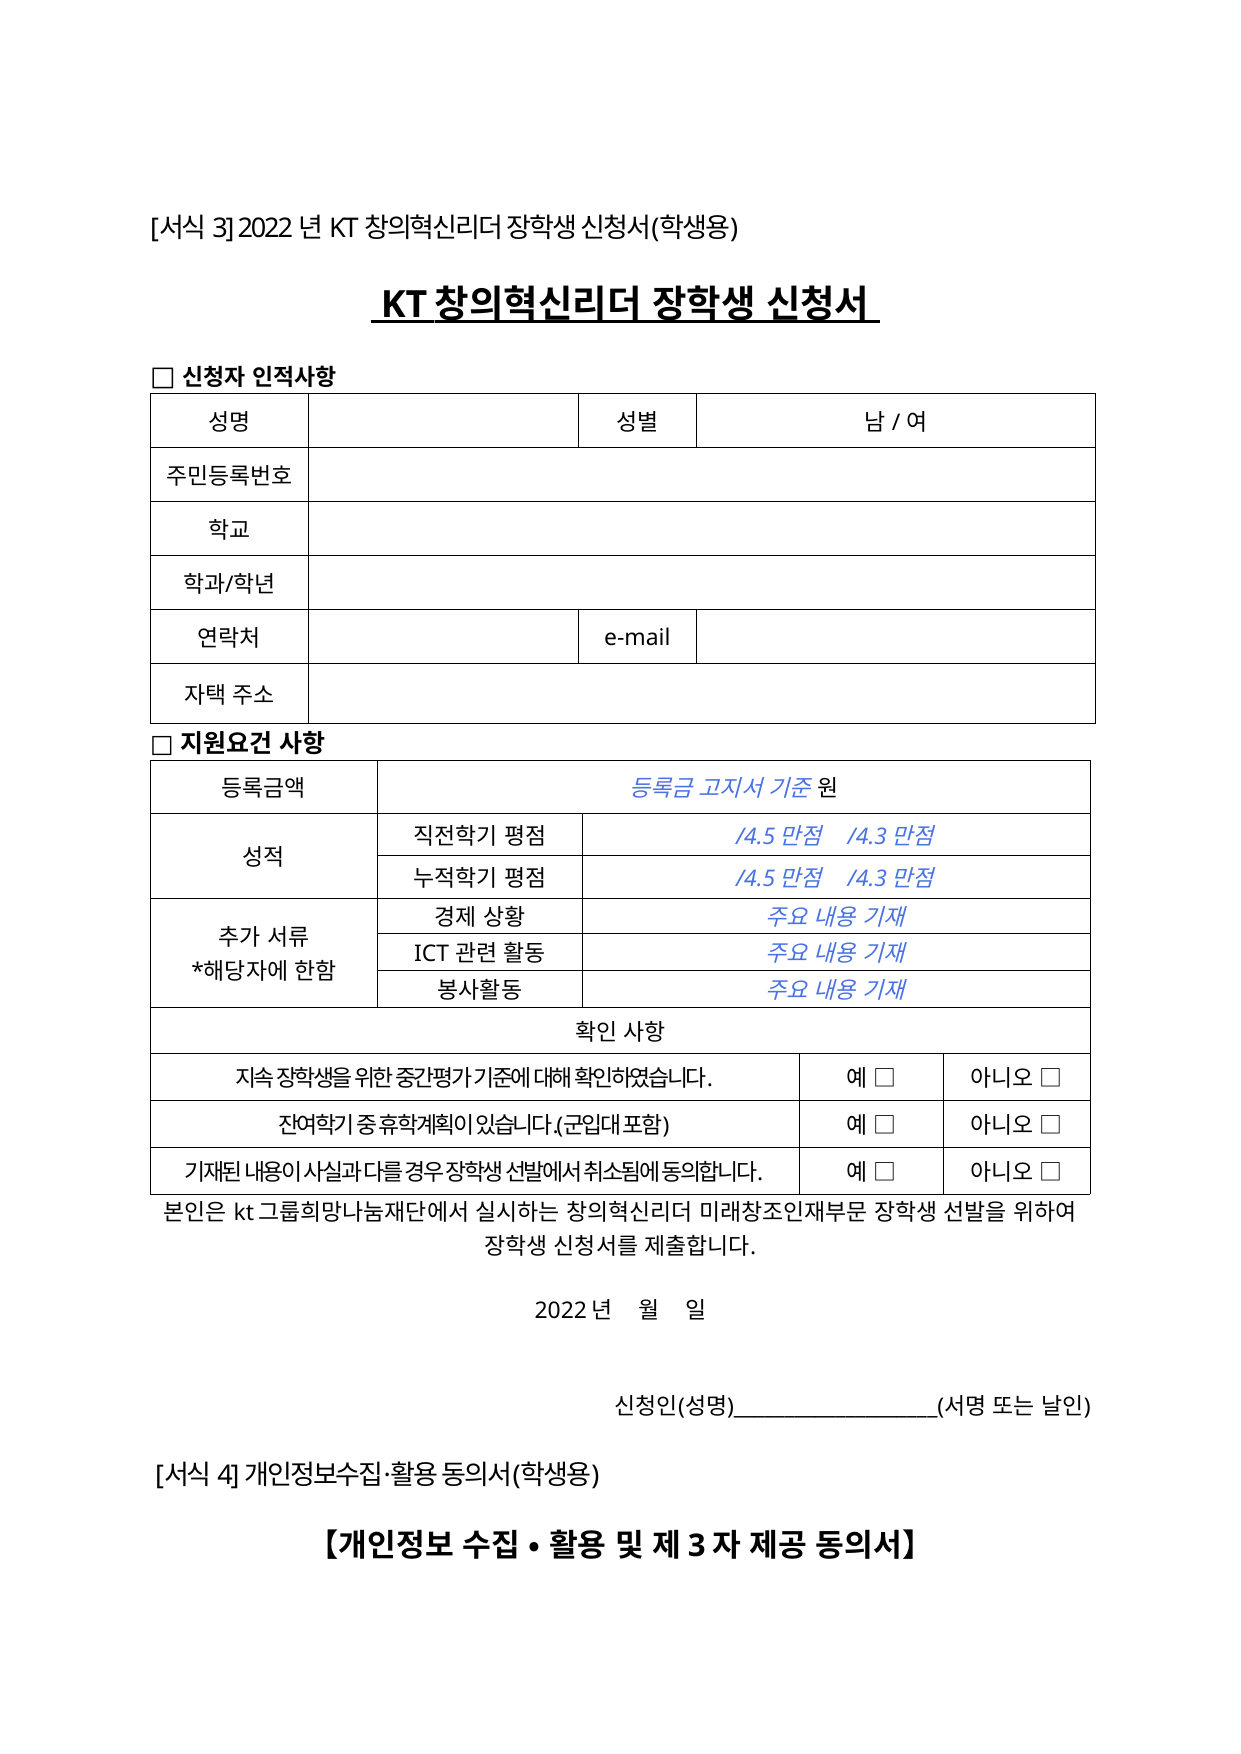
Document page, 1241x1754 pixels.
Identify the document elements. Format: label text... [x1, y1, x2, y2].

table_cell 학과/학년 [151, 556, 308, 609]
table_header 성별 [579, 394, 696, 447]
text [서식3] 2022년 KT창의혁신리더 장학생 신청서(학생용) [150, 206, 1090, 245]
table_header 등록금 고지서 기준 원 [378, 761, 1090, 813]
text □ 지원요건 사항 [150, 724, 1090, 760]
table_cell 추가 서류 *해당자에 한함 [151, 899, 377, 1007]
text KT창의혁신리더 장학생 신청서 [150, 273, 1090, 328]
table_cell 학교 [151, 502, 308, 555]
table_cell 아니오 □ [944, 1148, 1090, 1194]
table_cell 예 □ [800, 1054, 943, 1100]
text 본인은 kt그룹희망나눔재단에서 실시하는 창의혁신리더 미래창조인재부문 장학생 선발을 위하여 장학생 신청서를 제출합니다. [150, 1195, 1090, 1261]
text 신청인(성명)____________________(서명 또는 날인) [150, 1388, 1090, 1421]
table_header [309, 394, 578, 447]
table_cell 예 □ [800, 1101, 943, 1147]
table_cell e-mail [579, 610, 696, 663]
table_cell 지속 장학생을 위한 중간평가 기준에 대해 확인하였습니다. [151, 1054, 799, 1100]
table_header 성명 [151, 394, 308, 447]
table_cell /4.5만점 /4.3만점 [583, 814, 1090, 855]
table_cell 주요 내용 기재 [583, 971, 1090, 1007]
table_cell 성적 [151, 814, 377, 898]
table_cell /4.5만점 /4.3만점 [583, 856, 1090, 898]
table_cell [309, 448, 1095, 501]
table_cell 주요 내용 기재 [583, 934, 1090, 970]
table_cell [309, 556, 1095, 609]
text [서식4] 개인정보수집·활용 동의서(학생용) [150, 1453, 1090, 1492]
text 【개인정보 수집 • 활용 및 제3자 제공 동의서】 [150, 1520, 1090, 1566]
table_cell [309, 502, 1095, 555]
table_cell [309, 610, 578, 663]
table_header 등록금액 [151, 761, 377, 813]
table_cell 기재된 내용이 사실과 다를 경우 장학생 선발에서 취소됨에 동의합니다. [151, 1148, 799, 1194]
text 2022년 월 일 [150, 1292, 1090, 1326]
table_cell 직전학기 평점 [378, 814, 582, 855]
table_cell 경제 상황 [378, 899, 582, 933]
table_cell [697, 610, 1095, 663]
table_cell ICT 관련 활동 [378, 934, 582, 970]
table_cell 주요 내용 기재 [583, 899, 1090, 933]
table_header 남 / 여 [697, 394, 1095, 447]
table_cell 봉사활동 [378, 971, 582, 1007]
table_cell 연락처 [151, 610, 308, 663]
table_cell 누적학기 평점 [378, 856, 582, 898]
table_cell 확인 사항 [151, 1008, 1090, 1053]
table_cell [309, 664, 1095, 723]
table_cell 자택 주소 [151, 664, 308, 723]
table_cell 잔여학기 중 휴학계획이 있습니다.(군입대 포함) [151, 1101, 799, 1147]
table_cell 아니오 □ [944, 1101, 1090, 1147]
table_cell 예 □ [800, 1148, 943, 1194]
table_cell 아니오 □ [944, 1054, 1090, 1100]
table_cell 주민등록번호 [151, 448, 308, 501]
text □ 신청자 인적사항 [150, 356, 1090, 393]
